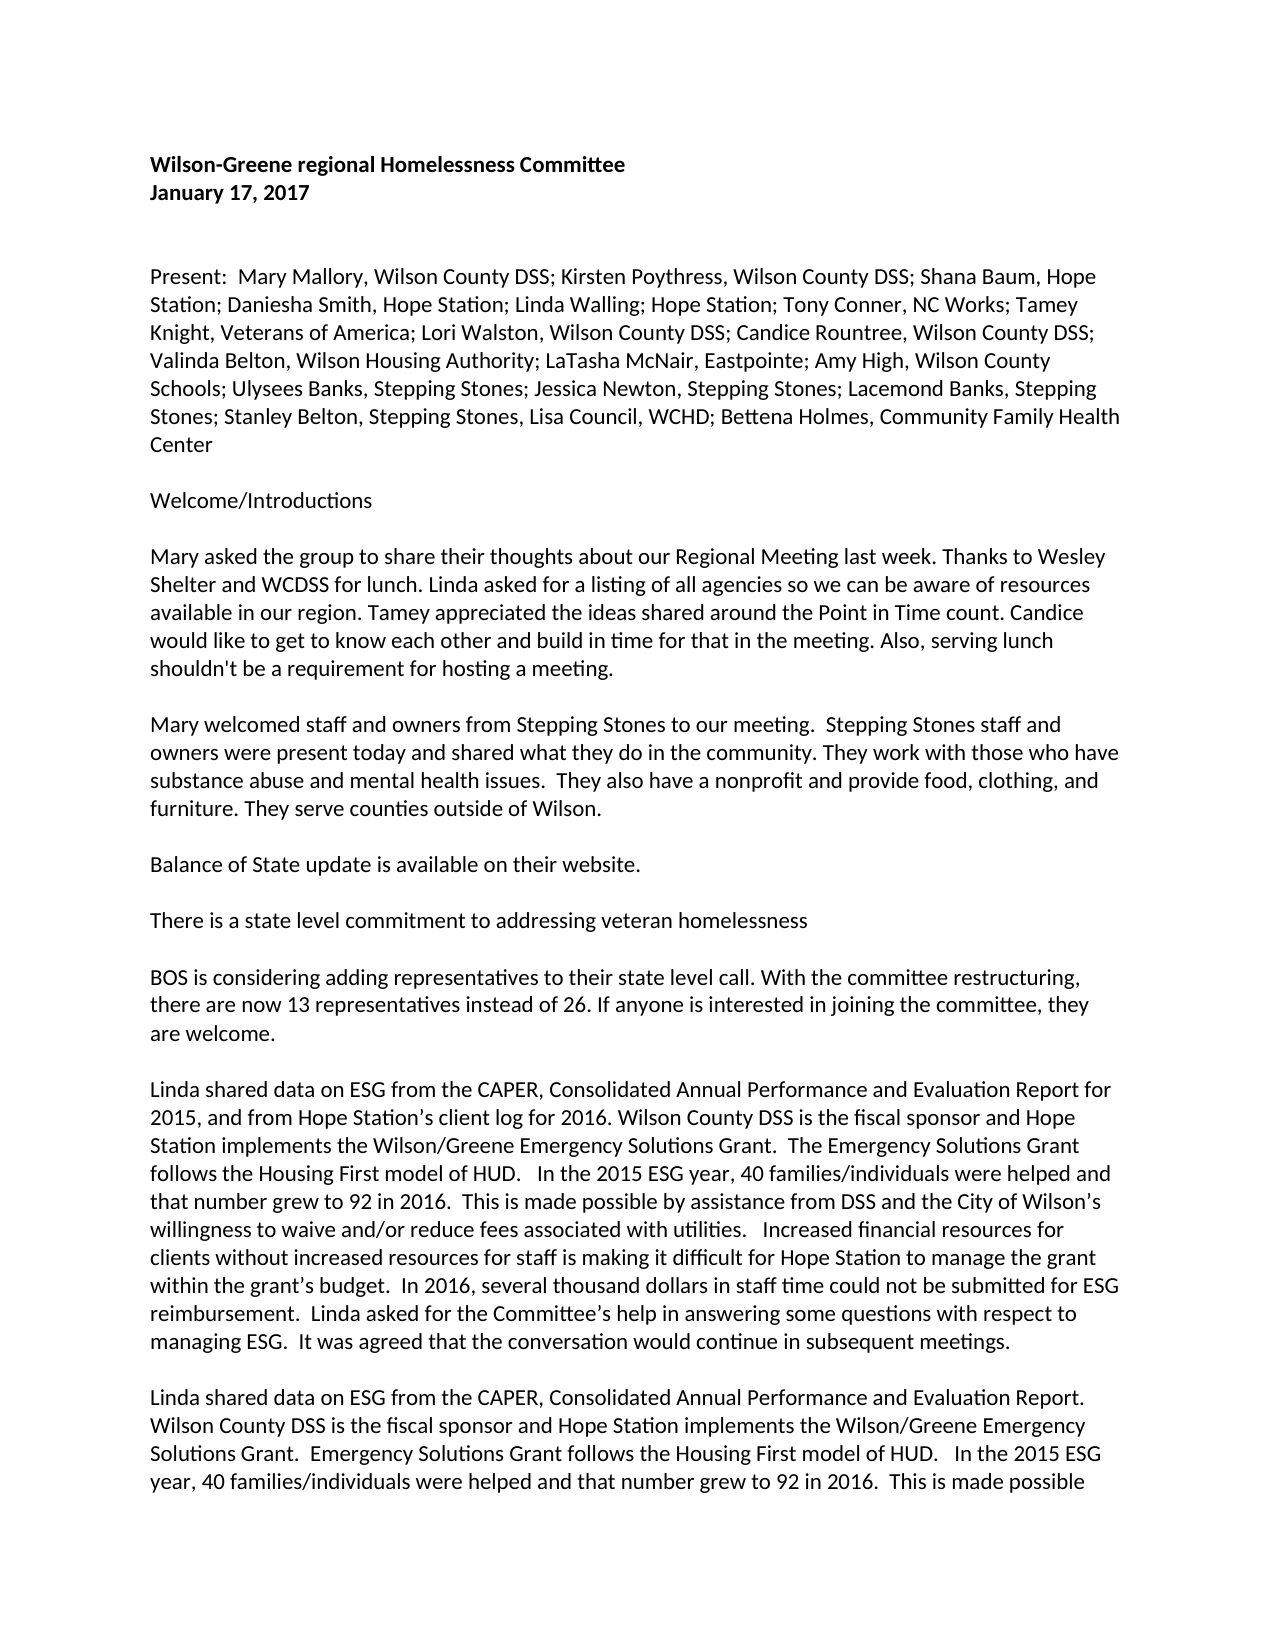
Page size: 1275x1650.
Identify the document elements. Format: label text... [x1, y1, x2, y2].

text Welcome/Introductions [150, 486, 1125, 514]
text BOS is considering adding representatives to their state level call. With the committee restructuring, there are now 13 representatives instead of 26. If anyone is interested in joining the committee, they are welcome. [150, 963, 1125, 1047]
text There is a state level commitment to addressing veteran homelessness [150, 907, 1125, 934]
text Mary asked the group to share their thoughts about our Regional Meeting last week. Thanks to Wesley Shelter and WCDSS for lunch. Linda asked for a listing of all agencies so we can be aware of resources available in our region. Tamey appreciated the ideas shared around the Point in Time count. Candice would like to get to know each other and build in time for that in the meeting. Also, serving lunch shouldn't be a requirement for hosting a meeting. [150, 542, 1125, 682]
text Linda shared data on ESG from the CAPER, Consolidated Annual Performance and Evaluation Report. Wilson County DSS is the fiscal sponsor and Hope Station implements the Wilson/Greene Emergency Solutions Grant. Emergency Solutions Grant follows the Housing First model of HUD. In the 2015 ESG year, 40 families/individuals were helped and that number grew to 92 in 2016. This is made possible [150, 1383, 1125, 1495]
text January 17, 2017 [150, 178, 1125, 206]
text Present: Mary Mallory, Wilson County DSS; Kirsten Poythress, Wilson County DSS; Shana Baum, Hope Station; Daniesha Smith, Hope Station; Linda Walling; Hope Station; Tony Conner, NC Works; Tamey Knight, Veterans of America; Lori Walston, Wilson County DSS; Candice Rountree, Wilson County DSS; Valinda Belton, Wilson Housing Authority; LaTasha McNair, Eastpointe; Amy High, Wilson County Schools; Ulysees Banks, Stepping Stones; Jessica Newton, Stepping Stones; Lacemond Banks, Stepping Stones; Stanley Belton, Stepping Stones, Lisa Council, WCHD; Bettena Holmes, Community Family Health Center [150, 262, 1125, 458]
text Linda shared data on ESG from the CAPER, Consolidated Annual Performance and Evaluation Report for 2015, and from Hope Station’s client log for 2016. Wilson County DSS is the fiscal sponsor and Hope Station implements the Wilson/Greene Emergency Solutions Grant. The Emergency Solutions Grant follows the Housing First model of HUD. In the 2015 ESG year, 40 families/individuals were helped and that number grew to 92 in 2016. This is made possible by assistance from DSS and the City of Wilson’s willingness to waive and/or reduce fees associated with utilities. Increased financial resources for clients without increased resources for staff is making it difficult for Hope Station to manage the grant within the grant’s budget. In 2016, several thousand dollars in staff time could not be submitted for ESG reimbursement. Linda asked for the Committee’s help in answering some questions with respect to managing ESG. It was agreed that the conversation would continue in subsequent meetings. [150, 1075, 1125, 1355]
text Mary welcomed staff and owners from Stepping Stones to our meeting. Stepping Stones staff and owners were present today and shared what they do in the community. They work with those who have substance abuse and mental health issues. They also have a nonprofit and provide food, clothing, and furniture. They serve counties outside of Wilson. [150, 710, 1125, 822]
text Balance of State update is available on their website. [150, 851, 1125, 878]
text Wilson-Greene regional Homelessness Committee [150, 150, 1125, 178]
